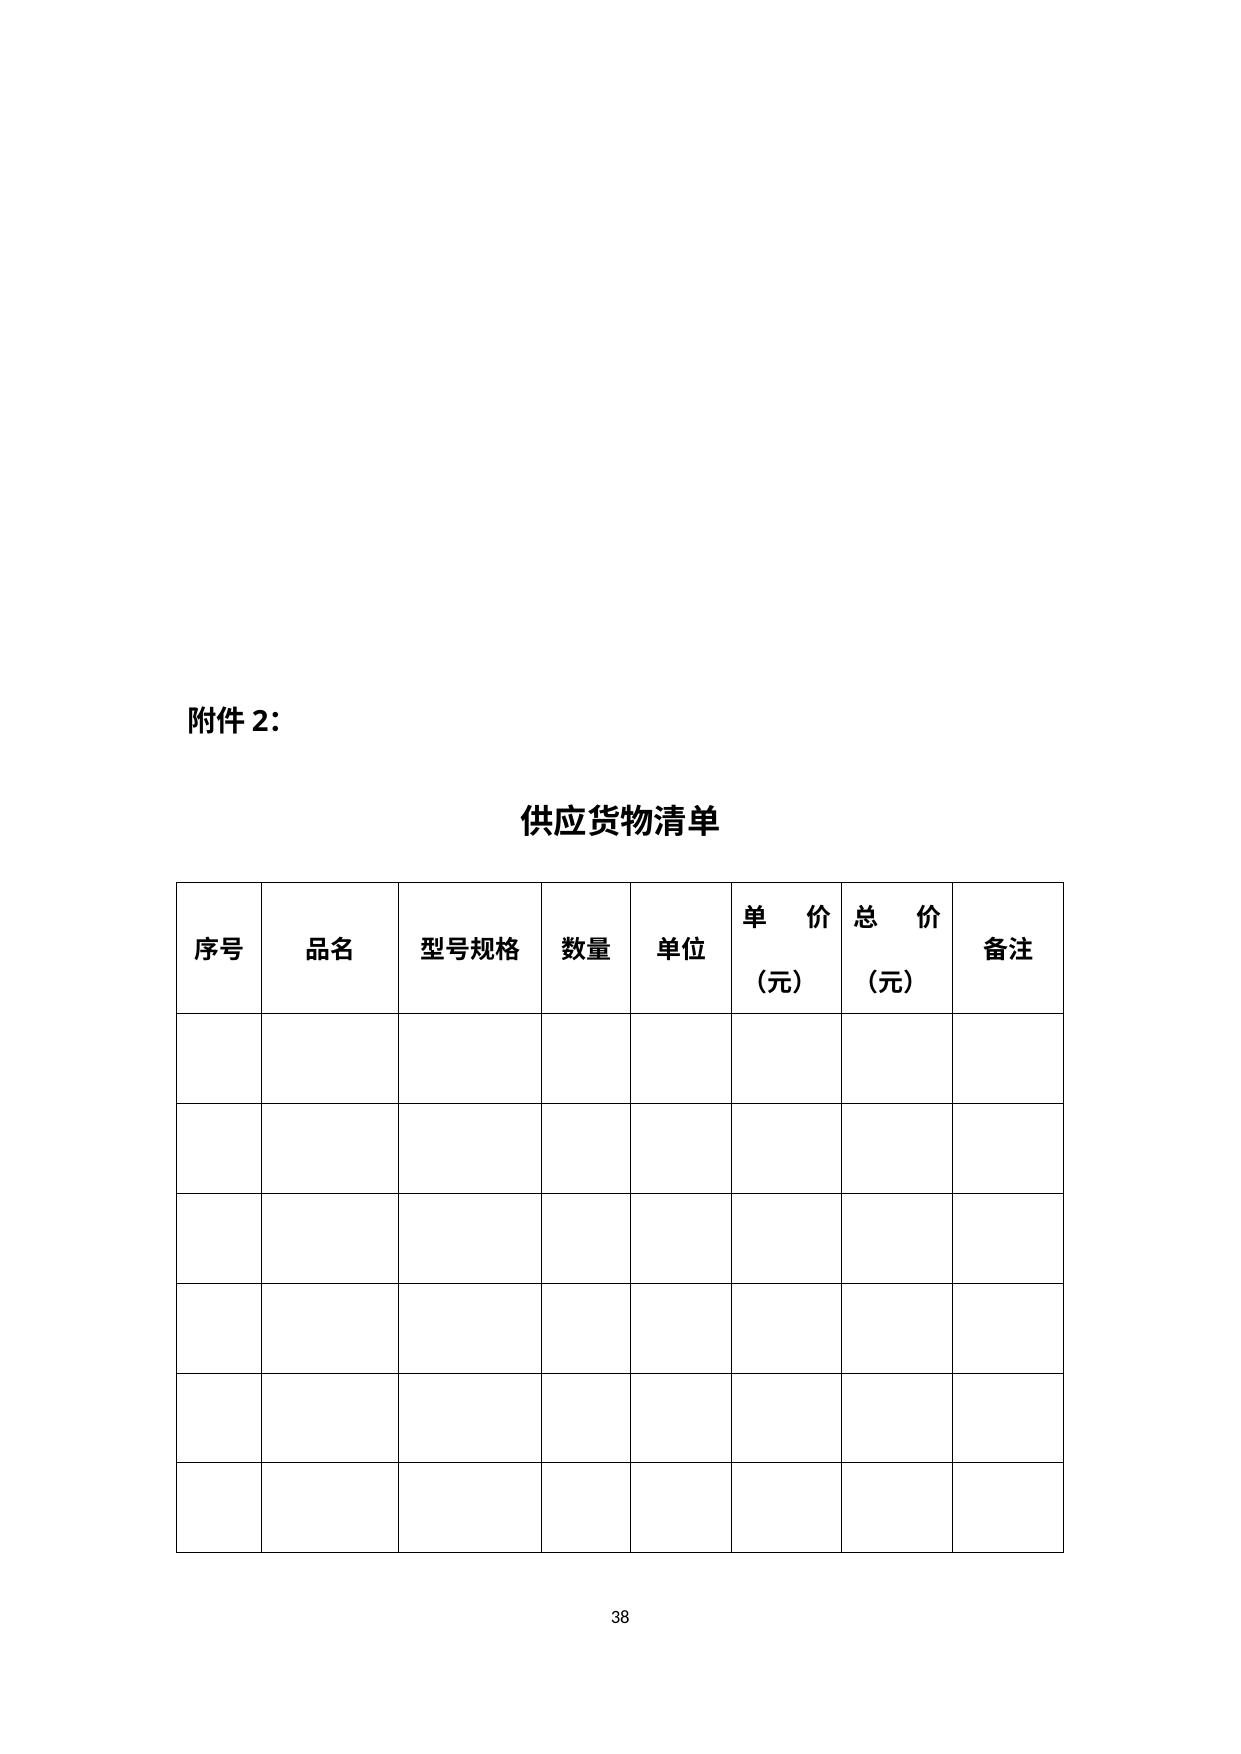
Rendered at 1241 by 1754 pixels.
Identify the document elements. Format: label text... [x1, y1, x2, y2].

title 供应货物清单 [187, 786, 1053, 851]
table_cell [953, 1463, 1063, 1552]
table_cell [542, 1104, 630, 1193]
table_cell [177, 1014, 261, 1103]
table_cell [399, 1374, 541, 1462]
table_cell [842, 1194, 952, 1282]
table_cell [177, 1284, 261, 1372]
table_header 总价（元） [842, 883, 952, 1013]
table_cell [542, 1194, 630, 1282]
table_cell [953, 1194, 1063, 1282]
table_cell [842, 1014, 952, 1103]
table_header 备注 [953, 883, 1063, 1013]
table_header 单价（元） [732, 883, 841, 1013]
table_cell [631, 1374, 731, 1462]
table_header 数量 [542, 883, 630, 1013]
table_cell [399, 1463, 541, 1552]
table_cell [631, 1194, 731, 1282]
table_cell [631, 1284, 731, 1372]
table_cell [842, 1374, 952, 1462]
table_cell [542, 1463, 630, 1552]
table_cell [732, 1284, 841, 1372]
table_header 单位 [631, 883, 731, 1013]
table_cell [262, 1194, 398, 1282]
table_cell [631, 1463, 731, 1552]
table_cell [631, 1014, 731, 1103]
table_header 品名 [262, 883, 398, 1013]
table_cell [177, 1104, 261, 1193]
table_cell [631, 1104, 731, 1193]
table_cell [842, 1284, 952, 1372]
table_cell [732, 1374, 841, 1462]
text 附件2： [187, 698, 1053, 740]
table_cell [953, 1284, 1063, 1372]
table_header 型号规格 [399, 883, 541, 1013]
table_cell [842, 1463, 952, 1552]
table_cell [542, 1374, 630, 1462]
table_cell [732, 1463, 841, 1552]
table_cell [177, 1194, 261, 1282]
table_cell [953, 1014, 1063, 1103]
table_cell [177, 1374, 261, 1462]
table_cell [732, 1104, 841, 1193]
table_cell [399, 1194, 541, 1282]
table_cell [262, 1463, 398, 1552]
table_cell [262, 1284, 398, 1372]
table_cell [542, 1014, 630, 1103]
table_cell [732, 1014, 841, 1103]
table_cell [262, 1014, 398, 1103]
table_cell [262, 1104, 398, 1193]
table_cell [732, 1194, 841, 1282]
table_cell [262, 1374, 398, 1462]
table_cell [399, 1284, 541, 1372]
table_cell [953, 1104, 1063, 1193]
table_header 序号 [177, 883, 261, 1013]
table_cell [399, 1014, 541, 1103]
table_cell [842, 1104, 952, 1193]
table_cell [953, 1374, 1063, 1462]
table_cell [177, 1463, 261, 1552]
table_cell [399, 1104, 541, 1193]
table_cell [542, 1284, 630, 1372]
